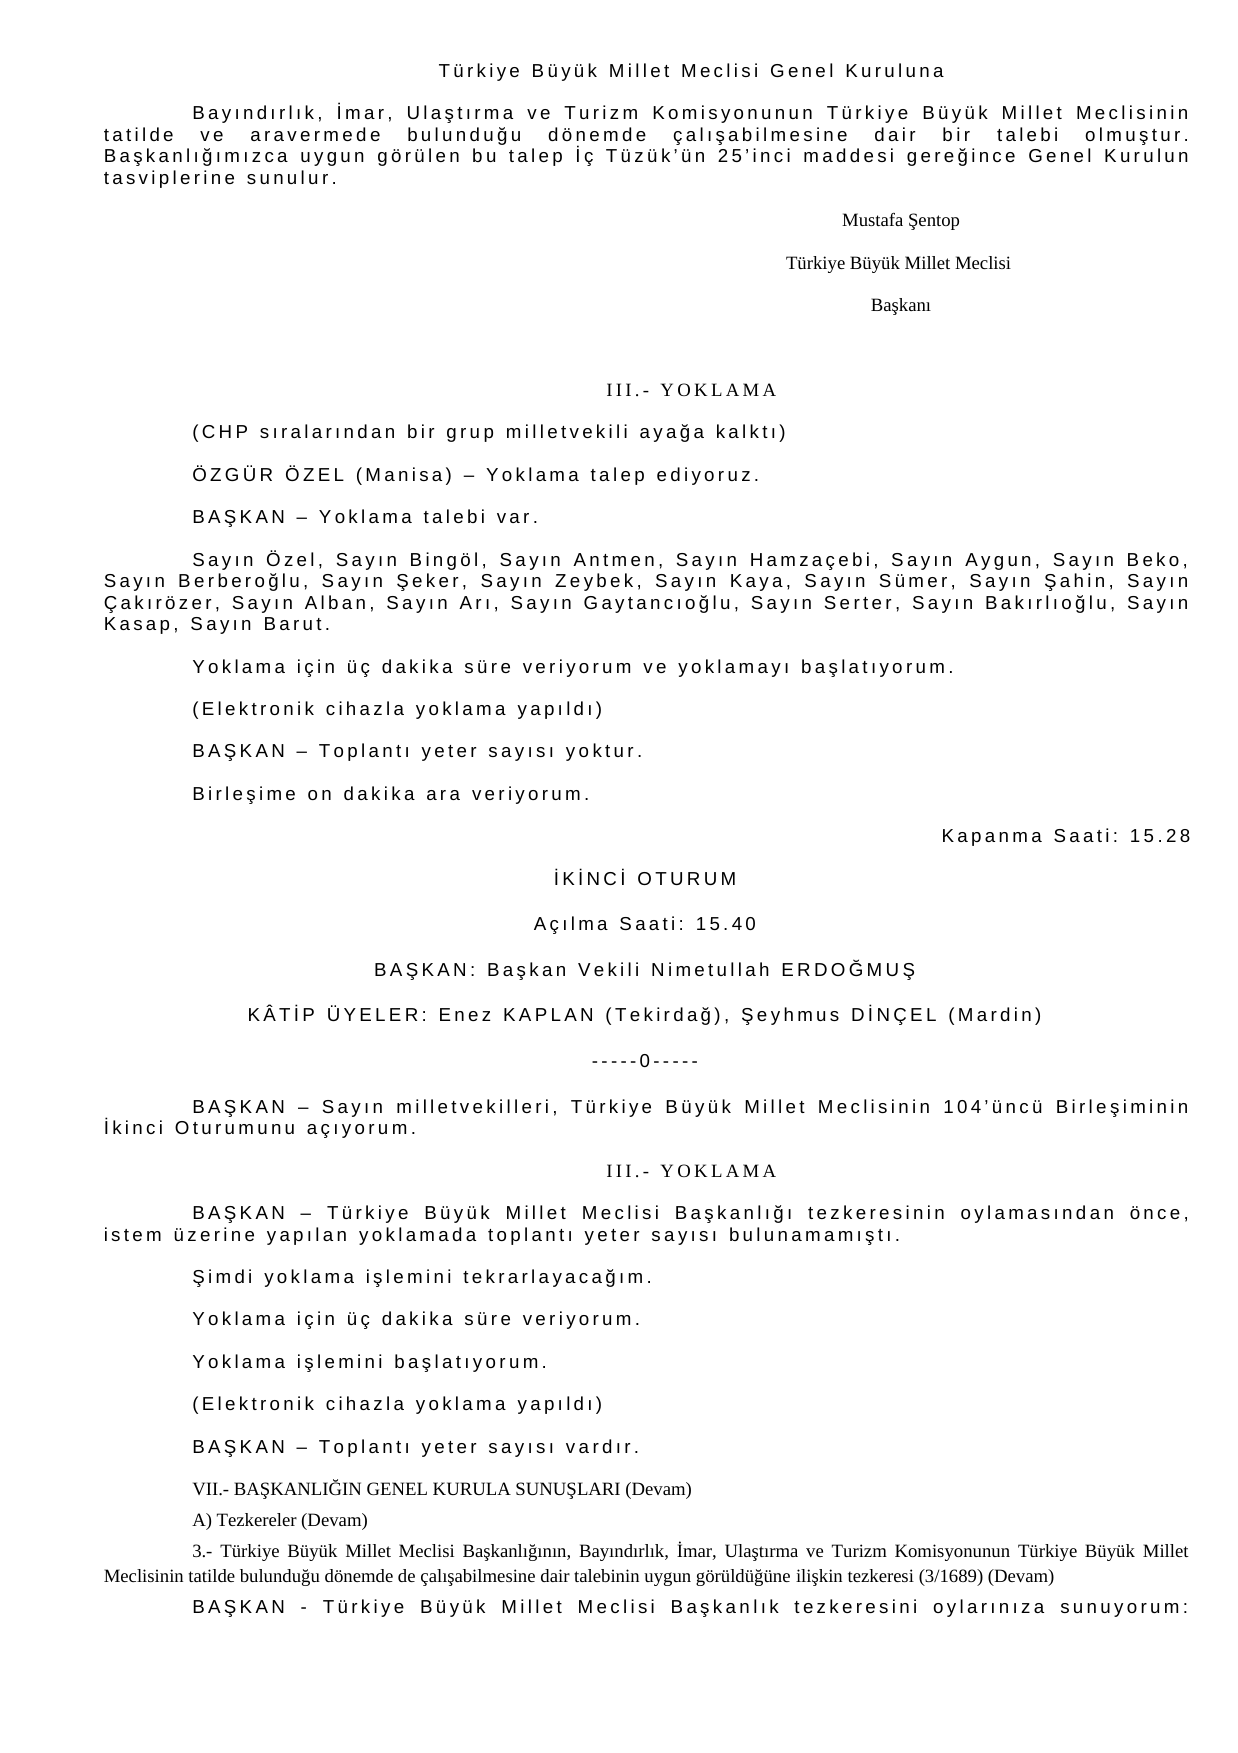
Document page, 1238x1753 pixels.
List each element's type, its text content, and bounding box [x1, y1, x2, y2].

text 3.- Türkiye Büyük Millet Meclisi Başkanlığının, Bayındırlık, İmar, Ulaştırma ve Turizm Komisyonunun Türkiye Büyük Millet Meclisinin tatilde bulunduğu dönemde de çalışabilmesine dair talebinin uygun görüldüğüne ilişkin tezkeresi (3/1689) (Devam) [103, 1540, 1190, 1586]
text Bayındırlık, İmar, Ulaştırma ve Turizm Komisyonunun Türkiye Büyük Millet Meclisinin tatilde ve aravermede bulunduğu dönemde çalışabilmesine dair bir talebi olmuştur. Başkanlığımızca uygun görülen bu talep İç Tüzük’ün 25’inci maddesi gereğince Genel Kurulun tasviplerine sunulur. [103, 102, 1190, 188]
text Yoklama için üç dakika süre veriyorum ve yoklamayı başlatıyorum. [103, 655, 1190, 677]
text -----0----- [103, 1050, 1186, 1071]
text Sayın Özel, Sayın Bingöl, Sayın Antmen, Sayın Hamzaçebi, Sayın Aygun, Sayın Beko, Sayın Berberoğlu, Sayın Şeker, Sayın Zeybek, Sayın Kaya, Sayın Sümer, Sayın Şahin, Sayın Çakırözer, Sayın Alban, Sayın Arı, Sayın Gaytancıoğlu, Sayın Serter, Sayın Bakırlıoğlu, Sayın Kasap, Sayın Barut. [103, 548, 1190, 634]
text BAŞKAN – Toplantı yeter sayısı vardır. [103, 1435, 1190, 1457]
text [103, 1596, 1190, 1617]
text BAŞKAN – Türkiye Büyük Millet Meclisi Başkanlığı tezkeresinin oylamasından önce, istem üzerine yapılan yoklamada toplantı yeter sayısı bulunamamıştı. [103, 1202, 1190, 1245]
text Açılma Saati: 15.40 [103, 913, 1186, 934]
text (CHP sıralarından bir grup milletvekili ayağa kalktı) [103, 421, 1190, 443]
text ÖZGÜR ÖZEL (Manisa) – Yoklama talep ediyoruz. [103, 463, 1190, 485]
text Yoklama için üç dakika süre veriyorum. [103, 1308, 1190, 1330]
text Başkanı [103, 294, 1190, 316]
text A) Tezkereler (Devam) [103, 1509, 1190, 1530]
text BAŞKAN – Sayın milletvekilleri, Türkiye Büyük Millet Meclisinin 104’üncü Birleşiminin İkinci Oturumunu açıyorum. [103, 1096, 1190, 1139]
text KÂTİP ÜYELER: Enez KAPLAN (Tekirdağ), Şeyhmus DİNÇEL (Mardin) [103, 1004, 1186, 1026]
text III.- YOKLAMA [103, 1159, 1190, 1181]
text Türkiye Büyük Millet Meclisi [103, 252, 1190, 273]
text Mustafa Şentop [103, 209, 1190, 231]
text BAŞKAN: Başkan Vekili Nimetullah ERDOĞMUŞ [103, 959, 1186, 980]
text (Elektronik cihazla yoklama yapıldı) [103, 1393, 1190, 1414]
text BAŞKAN – Yoklama talebi var. [103, 506, 1190, 527]
text III.- YOKLAMA [103, 379, 1190, 400]
text (Elektronik cihazla yoklama yapıldı) [103, 698, 1190, 719]
text VII.- BAŞKANLIĞIN GENEL KURULA SUNUŞLARI (Devam) [103, 1478, 1190, 1499]
text Yoklama işlemini başlatıyorum. [103, 1351, 1190, 1372]
text Şimdi yoklama işlemini tekrarlayacağım. [103, 1266, 1190, 1287]
text İKİNCİ OTURUM [103, 867, 1186, 889]
text Türkiye Büyük Millet Meclisi Genel Kuruluna [103, 60, 1190, 81]
text Birleşime on dakika ara veriyorum. [103, 783, 1190, 804]
text BAŞKAN – Toplantı yeter sayısı yoktur. [103, 740, 1190, 762]
text Kapanma Saati: 15.28 [639, 825, 1190, 847]
